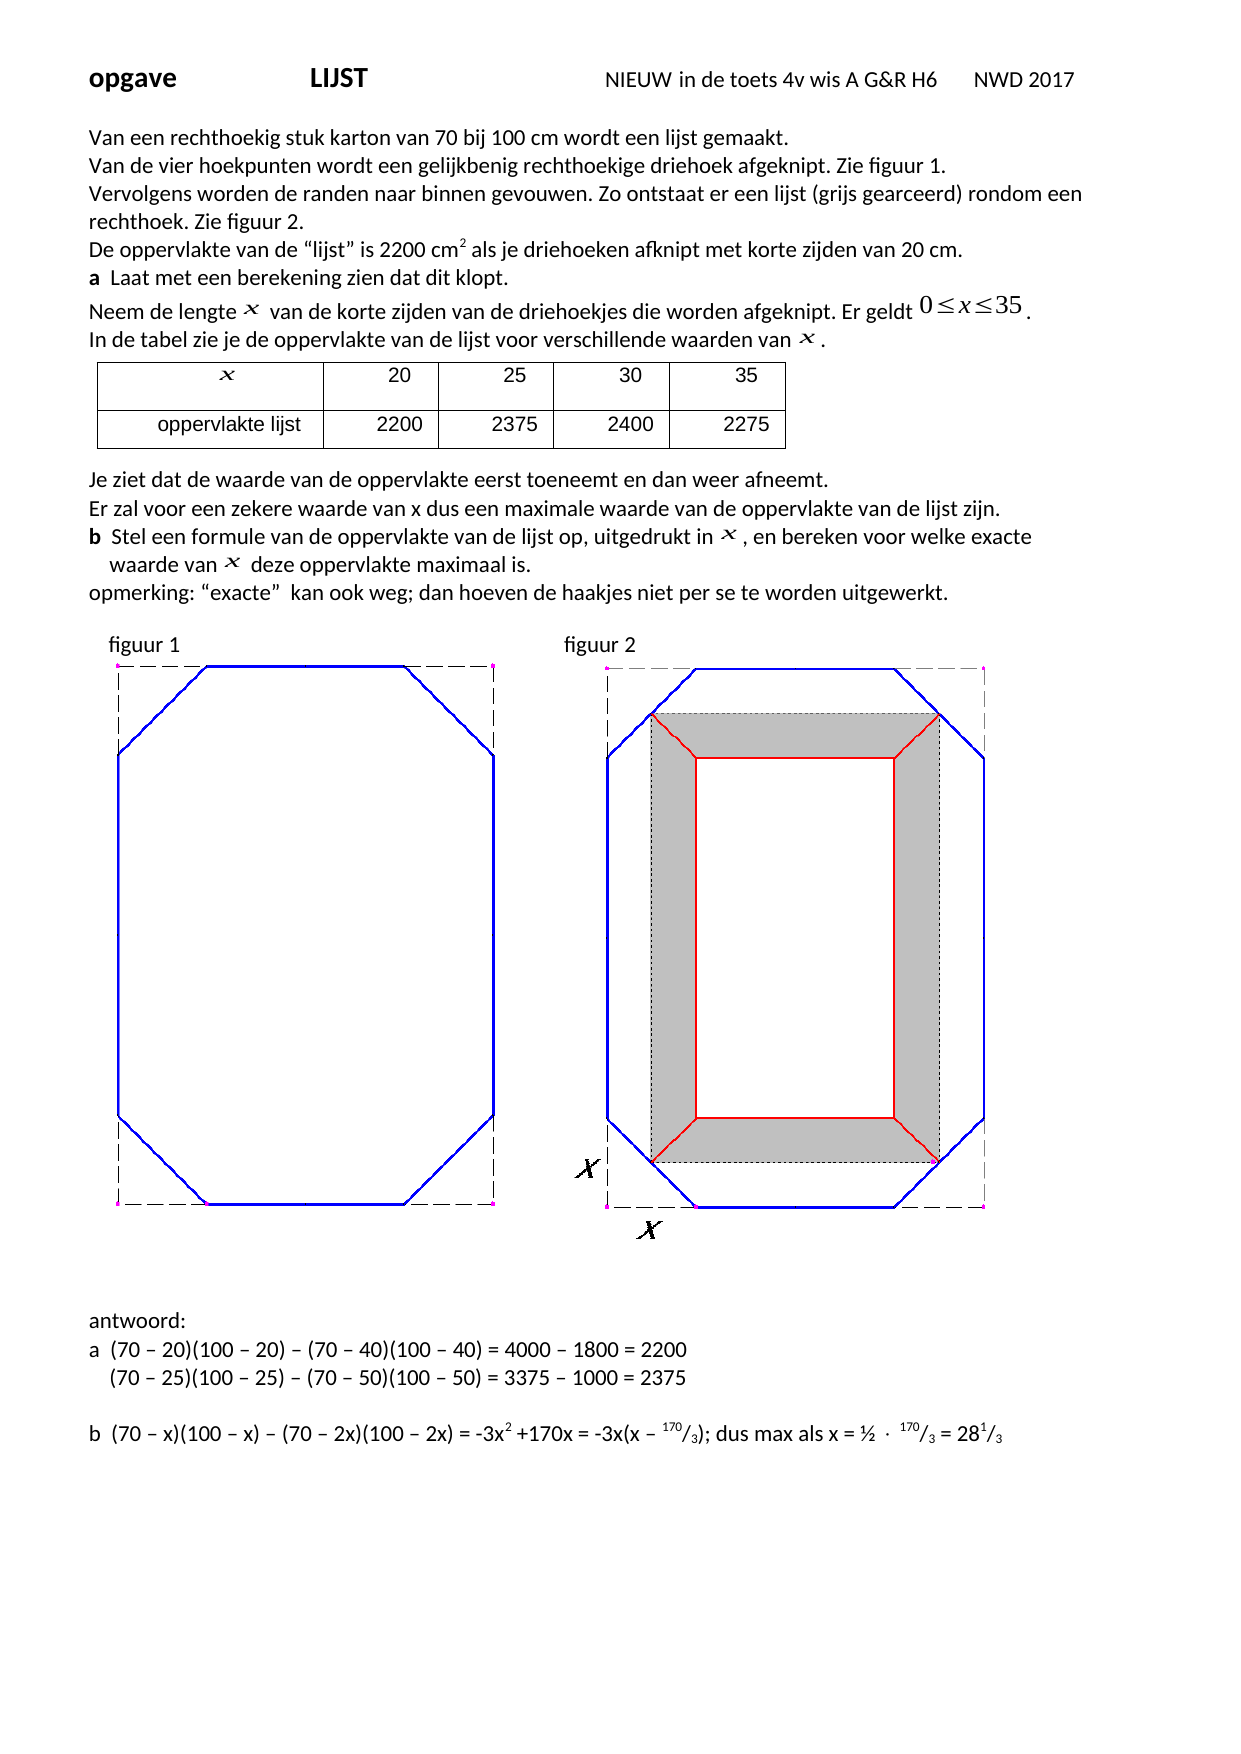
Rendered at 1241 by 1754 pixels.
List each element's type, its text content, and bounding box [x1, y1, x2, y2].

text b Stel een formule van de oppervlakte van de lijst op, uitgedrukt in , en bereken voor welke exacte [89, 522, 1137, 550]
text Van de vier hoekpunten wordt een gelijkbenig rechthoekige driehoek afgeknipt. Zie figuur 1. [89, 151, 1137, 179]
text In de tabel zie je de oppervlakte van de lijst voor verschillende waarden van . [89, 325, 1137, 353]
text antwoord: [89, 1307, 1137, 1335]
text Je ziet dat de waarde van de oppervlakte eerst toeneemt en dan weer afneemt. [89, 466, 1137, 494]
text opmerking: “exacte” kan ook weg; dan hoeven de haakjes niet per se te worden uitgewerkt. [89, 578, 1137, 606]
text Neem de lengte van de korte zijden van de driehoekjes die worden afgeknipt. Er geldt . [89, 291, 1137, 325]
text waarde van deze oppervlakte maximaal is. [89, 550, 1137, 578]
text (70 – 25)(100 – 25) – (70 – 50)(100 – 50) = 3375 – 1000 = 2375 [89, 1363, 1137, 1391]
text De oppervlakte van de “lijst” is 2200 cm2 als je driehoeken afknipt met korte zijden van 20 cm. [89, 235, 1137, 263]
picture [563, 658, 995, 1247]
text Van een rechthoekig stuk karton van 70 bij 100 cm wordt een lijst gemaakt. [89, 123, 1137, 151]
text opgave LIJST NIEUW in de toets 4v wis A G&R H6 NWD 2017 [89, 59, 1137, 95]
text Er zal voor een zekere waarde van x dus een maximale waarde van de oppervlakte van de lijst zijn. [89, 494, 1137, 522]
picture [108, 658, 500, 1211]
text a (70 – 20)(100 – 20) – (70 – 40)(100 – 40) = 4000 – 1800 = 2200 [89, 1335, 1137, 1363]
text a Laat met een berekening zien dat dit klopt. [89, 263, 1137, 291]
text Vervolgens worden de randen naar binnen gevouwen. Zo ontstaat er een lijst (grijs gearceerd) rondom een rechthoek. Zie figuur 2. [89, 179, 1137, 235]
text b (70 – x)(100 – x) – (70 – 2x)(100 – 2x) = -3x2 +170x = -3x(x – 170/3); dus max als x = ½ 170/3 = 281/3 [89, 1419, 1137, 1447]
